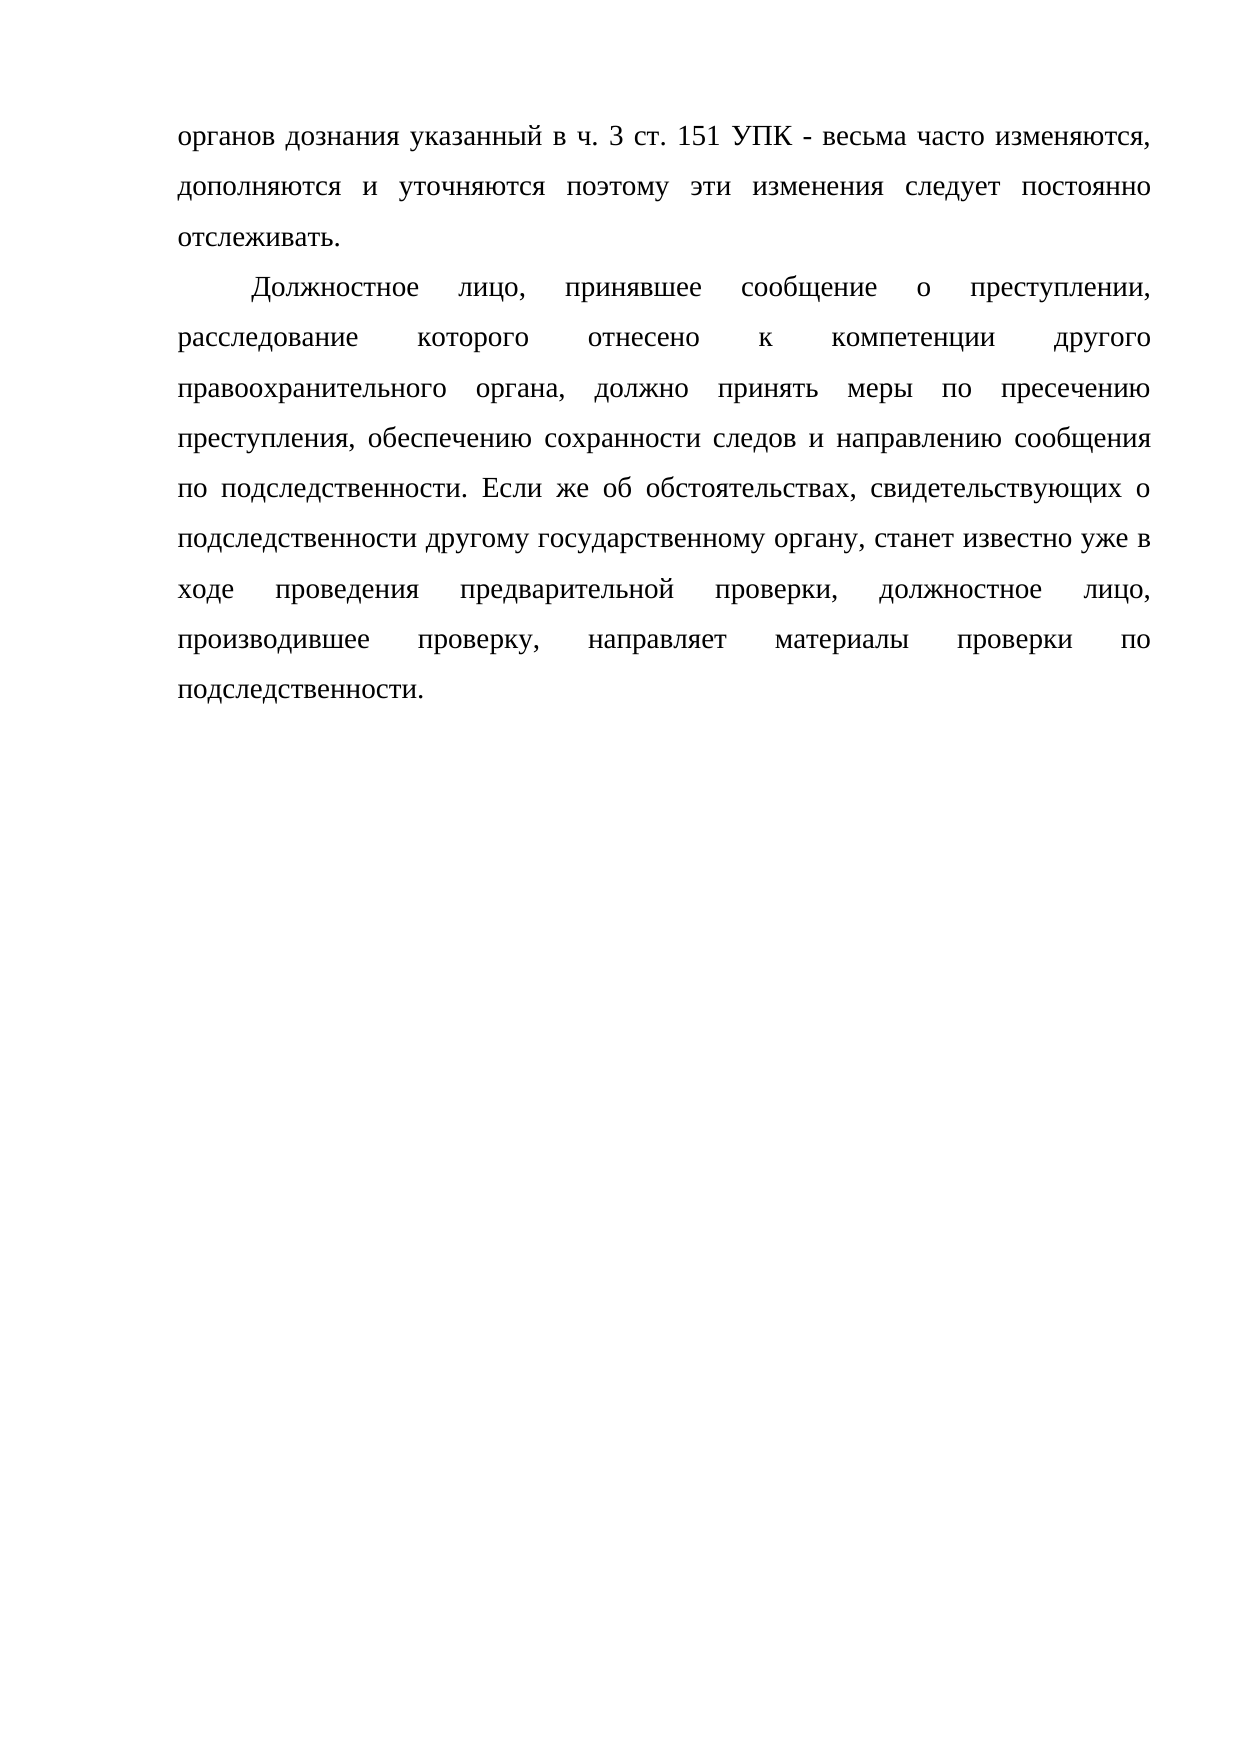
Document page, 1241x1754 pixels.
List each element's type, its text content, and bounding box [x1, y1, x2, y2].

text Должностное лицо, принявшее сообщение о преступлении, расследование которого отнесено к компетенции другого правоохранительного органа, должно принять меры по пресечению преступления, обеспечению сохранности следов и направлению сообщения по подследственности. Если же об обстоятельствах, свидетельствующих о подследственности другому государственному органу, станет известно уже в ходе проведения предварительной проверки, должностное лицо, производившее проверку, направляет материалы проверки по подследственности. [177, 269, 1152, 705]
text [177, 118, 1152, 252]
